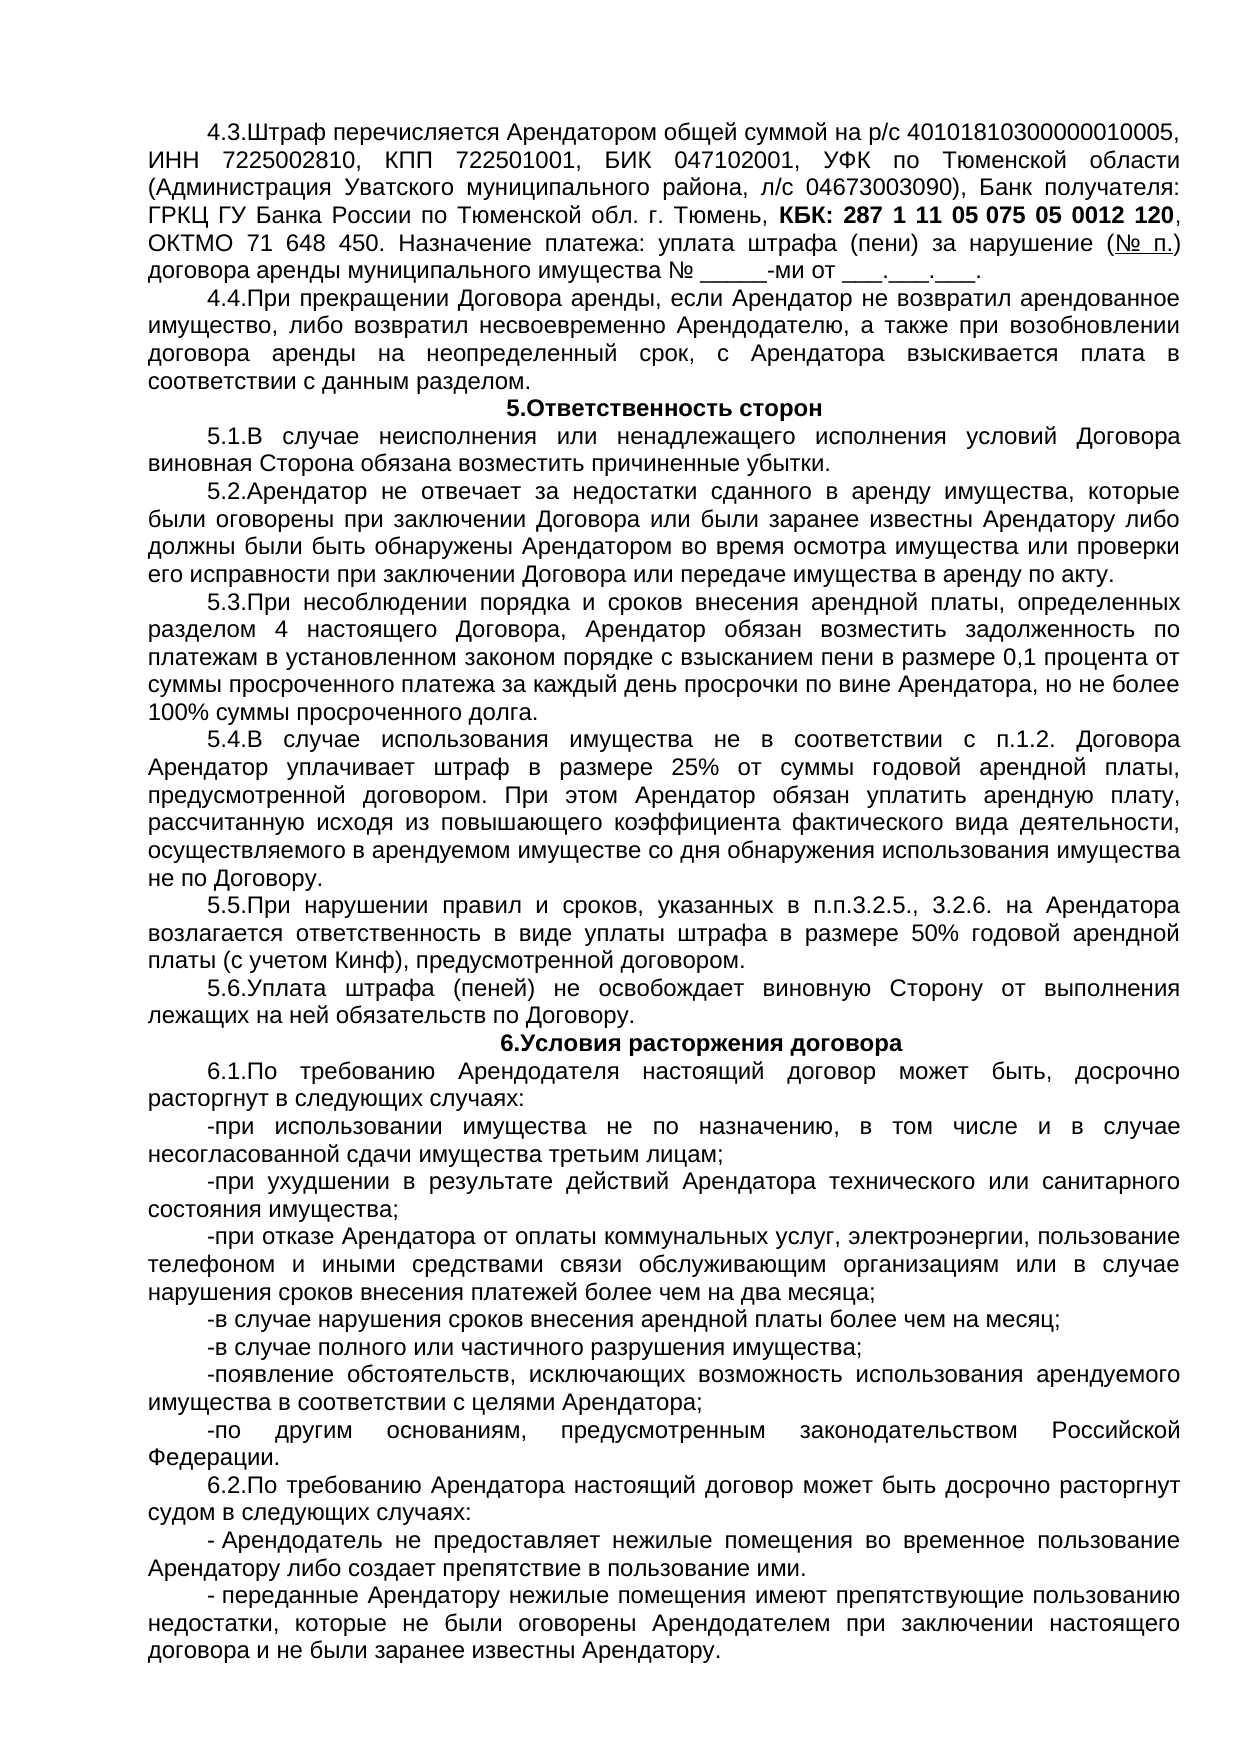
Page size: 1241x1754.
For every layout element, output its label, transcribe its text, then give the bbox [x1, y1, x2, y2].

text -в случае полного или частичного разрушения имущества; [148, 1333, 1181, 1360]
text 5.3.При несоблюдении порядка и сроков внесения арендной платы, определенных разделом 4 настоящего Договора, Арендатор обязан возместить задолженность по платежам в установленном законом порядке с взысканием пени в размере 0,1 процента от суммы просроченного платежа за каждый день просрочки по вине Арендатора, но не более 100% суммы просроченного долга. [148, 587, 1181, 725]
text 6.Условия расторжения договора [148, 1029, 1181, 1057]
text 5.Ответственность сторон [148, 394, 1181, 422]
text 5.1.В случае неисполнения или ненадлежащего исполнения условий Договора виновная Сторона обязана возместить причиненные убытки. [148, 422, 1181, 477]
text -по другим основаниям, предусмотренным законодательством Российской Федерации. [148, 1416, 1181, 1471]
text 5.6.Уплата штрафа (пеней) не освобождает виновную Сторону от выполнения лежащих на ней обязательств по Договору. [148, 974, 1181, 1029]
text - переданные Арендатору нежилые помещения имеют препятствующие пользованию недостатки, которые не были оговорены Арендодателем при заключении настоящего договора и не были заранее известны Арендатору. [148, 1581, 1181, 1664]
text -в случае нарушения сроков внесения арендной платы более чем на месяц; [148, 1305, 1181, 1333]
text 6.2.По требованию Арендатора настоящий договор может быть досрочно расторгнут судом в следующих случаях: [148, 1471, 1181, 1526]
text 4.3.Штраф перечисляется Арендатором общей суммой на р/с 40101810300000010005, ИНН 7225002810, КПП 722501001, БИК 047102001, УФК по Тюменской области (Администрация Уватского муниципального района, л/с 04673003090), Банк получателя: ГРКЦ ГУ Банка России по Тюменской обл. г. Тюмень, КБК: 287 1 11 05 075 05 0012 120, ОКТМО 71 648 450. Назначение платежа: уплата штрафа (пени) за нарушение (№ п.) договора аренды муниципального имущества № _____-ми от ___.___.___. [148, 118, 1181, 284]
text -при использовании имущества не по назначению, в том числе и в случае несогласованной сдачи имущества третьим лицам; [148, 1112, 1181, 1167]
text -при отказе Арендатора от оплаты коммунальных услуг, электроэнергии, пользование телефоном и иными средствами связи обслуживающим организациям или в случае нарушения сроков внесения платежей более чем на два месяца; [148, 1222, 1181, 1305]
text 5.2.Арендатор не отвечает за недостатки сданного в аренду имущества, которые были оговорены при заключении Договора или были заранее известны Арендатору либо должны были быть обнаружены Арендатором во время осмотра имущества или проверки его исправности при заключении Договора или передаче имущества в аренду по акту. [148, 477, 1181, 587]
text 5.4.В случае использования имущества не в соответствии с п.1.2. Договора Арендатор уплачивает штраф в размере 25% от суммы годовой арендной платы, предусмотренной договором. При этом Арендатор обязан уплатить арендную плату, рассчитанную исходя из повышающего коэффициента фактического вида деятельности, осуществляемого в арендуемом имуществе со дня обнаружения использования имущества не по Договору. [148, 725, 1181, 891]
text 6.1.По требованию Арендодателя настоящий договор может быть, досрочно расторгнут в следующих случаях: [148, 1057, 1181, 1112]
text - Арендодатель не предоставляет нежилые помещения во временное пользование Арендатору либо создает препятствие в пользование ими. [148, 1526, 1181, 1581]
text 4.4.При прекращении Договора аренды, если Арендатор не возвратил арендованное имущество, либо возвратил несвоевременно Арендодателю, а также при возобновлении договора аренды на неопределенный срок, с Арендатора взыскивается плата в соответствии с данным разделом. [148, 284, 1181, 394]
text -появление обстоятельств, исключающих возможность использования арендуемого имущества в соответствии с целями Арендатора; [148, 1360, 1181, 1416]
text 5.5.При нарушении правил и сроков, указанных в п.п.3.2.5., 3.2.6. на Арендатора возлагается ответственность в виде уплаты штрафа в размере 50% годовой арендной платы (с учетом Кинф), предусмотренной договором. [148, 891, 1181, 974]
text -при ухудшении в результате действий Арендатора технического или санитарного состояния имущества; [148, 1167, 1181, 1222]
